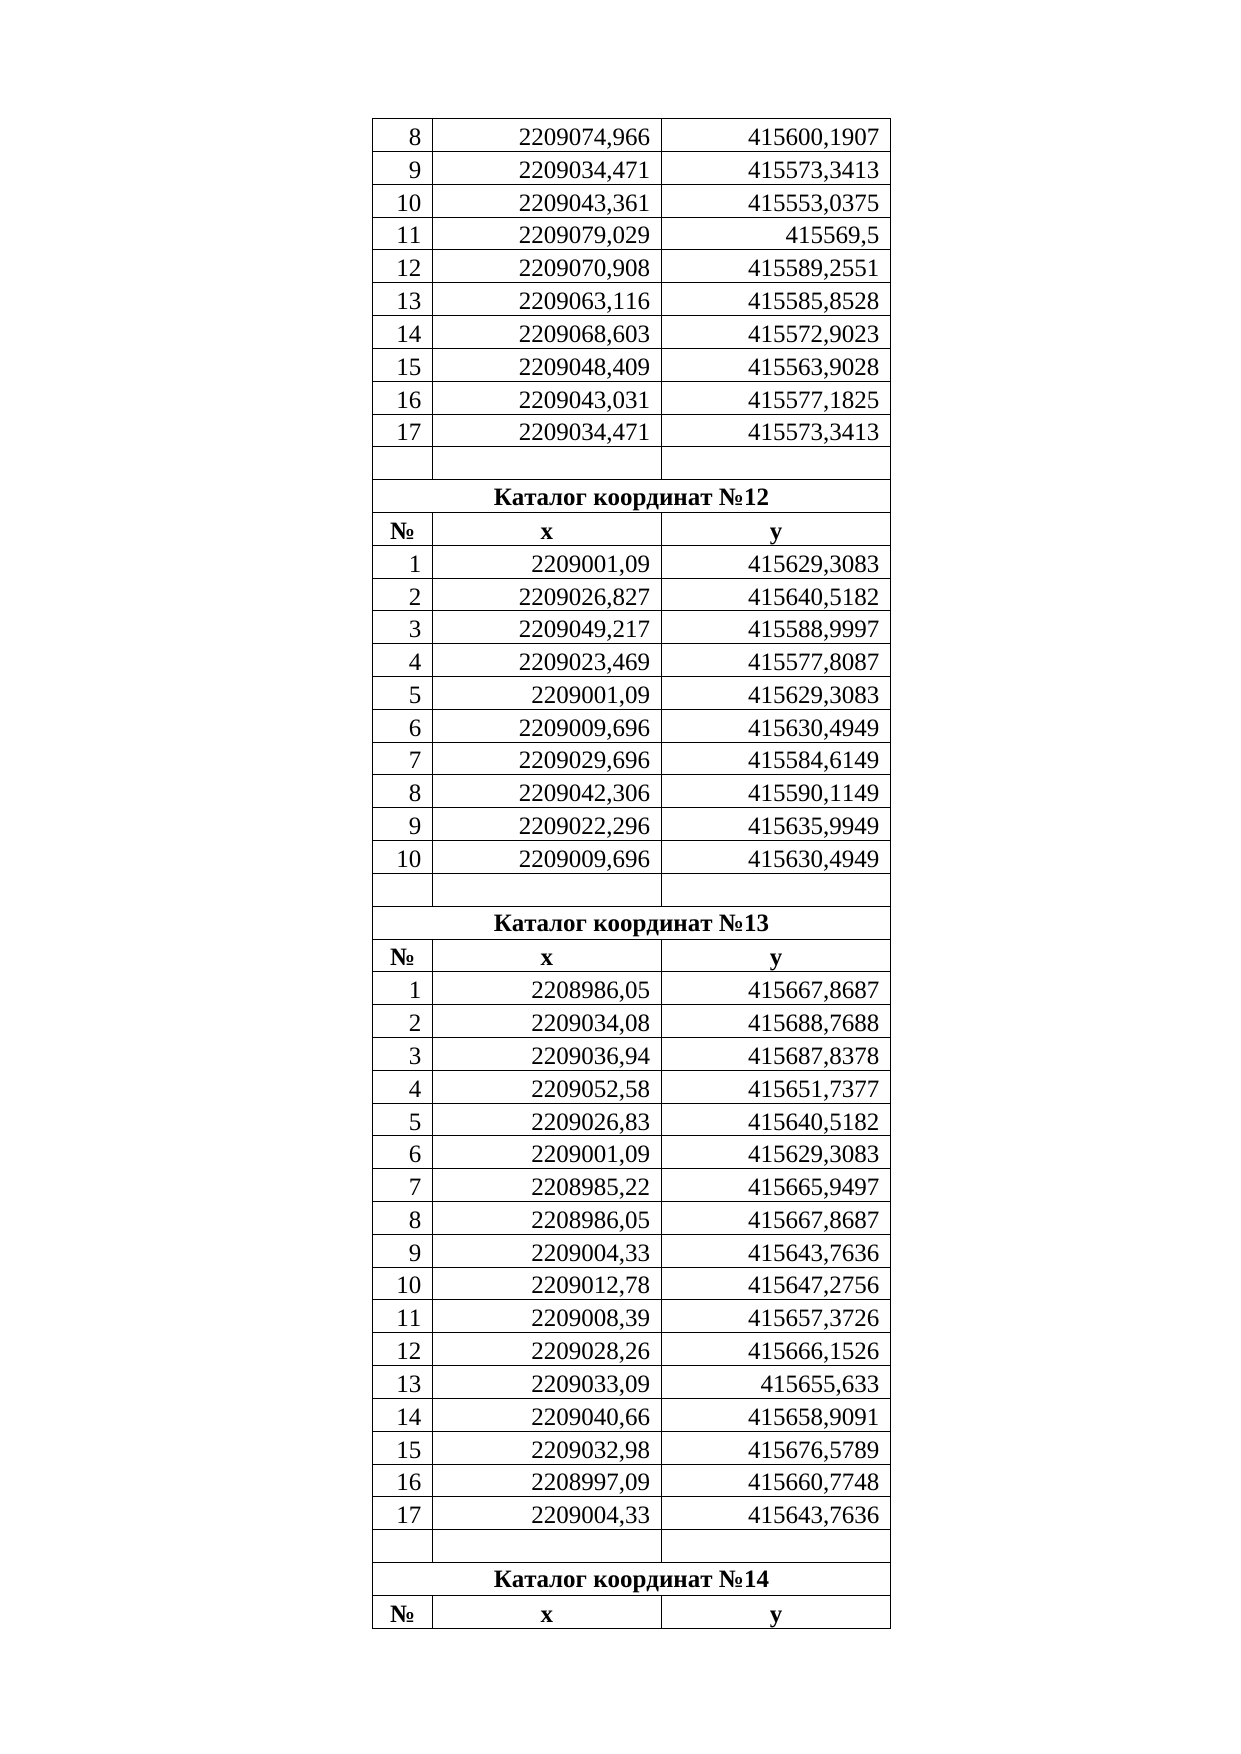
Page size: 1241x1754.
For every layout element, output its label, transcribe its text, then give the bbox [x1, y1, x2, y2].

table_cell 5 [373, 1104, 432, 1135]
table_cell 1 [373, 972, 432, 1004]
table_cell 415666,1526 [662, 1333, 890, 1365]
table_cell 17 [373, 415, 432, 446]
table_cell 415563,9028 [662, 349, 890, 381]
table_cell 415629,3083 [662, 1136, 890, 1168]
table_cell x [433, 513, 661, 545]
table_cell y [662, 513, 890, 545]
table_cell 415643,7636 [662, 1235, 890, 1267]
table_cell 2209001,09 [433, 677, 661, 709]
table_cell 415589,2551 [662, 250, 890, 282]
table_cell 10 [373, 841, 432, 873]
table_cell 415657,3726 [662, 1300, 890, 1332]
table_cell [373, 447, 432, 479]
table_cell Каталог координат №12 [373, 480, 890, 512]
table_cell 3 [373, 1038, 432, 1070]
table_cell 11 [373, 1300, 432, 1332]
table_cell 8 [373, 119, 432, 151]
table_cell 2209070,908 [433, 250, 661, 282]
table_cell 12 [373, 250, 432, 282]
table_cell 14 [373, 316, 432, 348]
table_cell 415667,8687 [662, 1202, 890, 1234]
table_cell 4 [373, 644, 432, 676]
table_cell 415658,9091 [662, 1399, 890, 1431]
table_cell 11 [373, 218, 432, 249]
table_cell x [433, 940, 661, 971]
table_cell 2208986,05 [433, 972, 661, 1004]
table_cell 2209022,296 [433, 808, 661, 840]
table_cell 415573,3413 [662, 415, 890, 446]
table_cell 2209032,98 [433, 1432, 661, 1463]
table_cell [433, 447, 661, 479]
table_cell 415588,9997 [662, 611, 890, 643]
table_cell 2209009,696 [433, 841, 661, 873]
table_cell Каталог координат №14 [373, 1563, 890, 1595]
table_cell 2209042,306 [433, 775, 661, 807]
table_cell 17 [373, 1497, 432, 1529]
table_cell 2209052,58 [433, 1071, 661, 1102]
table_cell 415665,9497 [662, 1169, 890, 1201]
table_cell 415629,3083 [662, 546, 890, 577]
table_cell 16 [373, 382, 432, 413]
table_cell 2209009,696 [433, 710, 661, 742]
table_cell 415573,3413 [662, 152, 890, 184]
table_cell 2209034,471 [433, 152, 661, 184]
table_cell № [373, 1596, 432, 1627]
table_cell 415655,633 [662, 1366, 890, 1398]
table_cell 415630,4949 [662, 710, 890, 742]
table_cell 2 [373, 1005, 432, 1037]
table_cell 10 [373, 1268, 432, 1299]
table_cell 415572,9023 [662, 316, 890, 348]
table_cell 415600,1907 [662, 119, 890, 151]
table_cell 2209043,361 [433, 185, 661, 217]
table_cell 16 [373, 1465, 432, 1496]
table_cell 2209004,33 [433, 1235, 661, 1267]
table_cell 2209001,09 [433, 1136, 661, 1168]
table_cell 415577,1825 [662, 382, 890, 413]
table_cell 2209034,471 [433, 415, 661, 446]
table_cell 2208986,05 [433, 1202, 661, 1234]
table_cell [662, 447, 890, 479]
table_cell [373, 1530, 432, 1562]
table_cell 5 [373, 677, 432, 709]
table_cell [433, 1530, 661, 1562]
table_cell 415660,7748 [662, 1465, 890, 1496]
table_cell 415676,5789 [662, 1432, 890, 1463]
table_cell 2208985,22 [433, 1169, 661, 1201]
table_cell 7 [373, 743, 432, 774]
table_cell 2 [373, 579, 432, 610]
table_cell 6 [373, 1136, 432, 1168]
table_cell x [433, 1596, 661, 1627]
table_cell 415590,1149 [662, 775, 890, 807]
table_cell 415667,8687 [662, 972, 890, 1004]
table_cell 2209012,78 [433, 1268, 661, 1299]
table_cell 415688,7688 [662, 1005, 890, 1037]
table_cell 415635,9949 [662, 808, 890, 840]
table_cell 4 [373, 1071, 432, 1102]
table_cell 415585,8528 [662, 283, 890, 315]
table_cell 2209029,696 [433, 743, 661, 774]
table_cell [433, 874, 661, 906]
table_cell 9 [373, 152, 432, 184]
table_cell 2209008,39 [433, 1300, 661, 1332]
table_cell 2209068,603 [433, 316, 661, 348]
table_cell 8 [373, 775, 432, 807]
table_cell 2209026,827 [433, 579, 661, 610]
table_cell 415640,5182 [662, 579, 890, 610]
table_cell 2209026,83 [433, 1104, 661, 1135]
table_cell 9 [373, 808, 432, 840]
table_cell 3 [373, 611, 432, 643]
table_cell 415643,7636 [662, 1497, 890, 1529]
table_cell 415629,3083 [662, 677, 890, 709]
table_cell y [662, 1596, 890, 1627]
table_cell № [373, 940, 432, 971]
table_cell y [662, 940, 890, 971]
table_cell № [373, 513, 432, 545]
table_cell 7 [373, 1169, 432, 1201]
table_cell [373, 874, 432, 906]
table_cell 415569,5 [662, 218, 890, 249]
table_cell Каталог координат №13 [373, 907, 890, 938]
table_cell 2209040,66 [433, 1399, 661, 1431]
table_cell 13 [373, 1366, 432, 1398]
table_cell 415553,0375 [662, 185, 890, 217]
table_cell 9 [373, 1235, 432, 1267]
table_cell 1 [373, 546, 432, 577]
table_cell 415647,2756 [662, 1268, 890, 1299]
table_cell 2209049,217 [433, 611, 661, 643]
table_cell 12 [373, 1333, 432, 1365]
table_cell 2209036,94 [433, 1038, 661, 1070]
table_cell 2209034,08 [433, 1005, 661, 1037]
table_cell 415584,6149 [662, 743, 890, 774]
table_cell 2209033,09 [433, 1366, 661, 1398]
table_cell 13 [373, 283, 432, 315]
table_cell 15 [373, 349, 432, 381]
table_cell 2209023,469 [433, 644, 661, 676]
table_cell 2209063,116 [433, 283, 661, 315]
table_cell 2209043,031 [433, 382, 661, 413]
table_cell 415687,8378 [662, 1038, 890, 1070]
table_cell 2208997,09 [433, 1465, 661, 1496]
table_cell 2209074,966 [433, 119, 661, 151]
table_cell [662, 1530, 890, 1562]
table_cell [662, 874, 890, 906]
table_cell 2209004,33 [433, 1497, 661, 1529]
table_cell 2209028,26 [433, 1333, 661, 1365]
table_cell 415577,8087 [662, 644, 890, 676]
table_cell 2209079,029 [433, 218, 661, 249]
table_cell 8 [373, 1202, 432, 1234]
table_cell 10 [373, 185, 432, 217]
table_cell 6 [373, 710, 432, 742]
table_cell 15 [373, 1432, 432, 1463]
table_cell 2209001,09 [433, 546, 661, 577]
table_cell 415630,4949 [662, 841, 890, 873]
table_cell 2209048,409 [433, 349, 661, 381]
table_cell 415651,7377 [662, 1071, 890, 1102]
table_cell 14 [373, 1399, 432, 1431]
table_cell 415640,5182 [662, 1104, 890, 1135]
